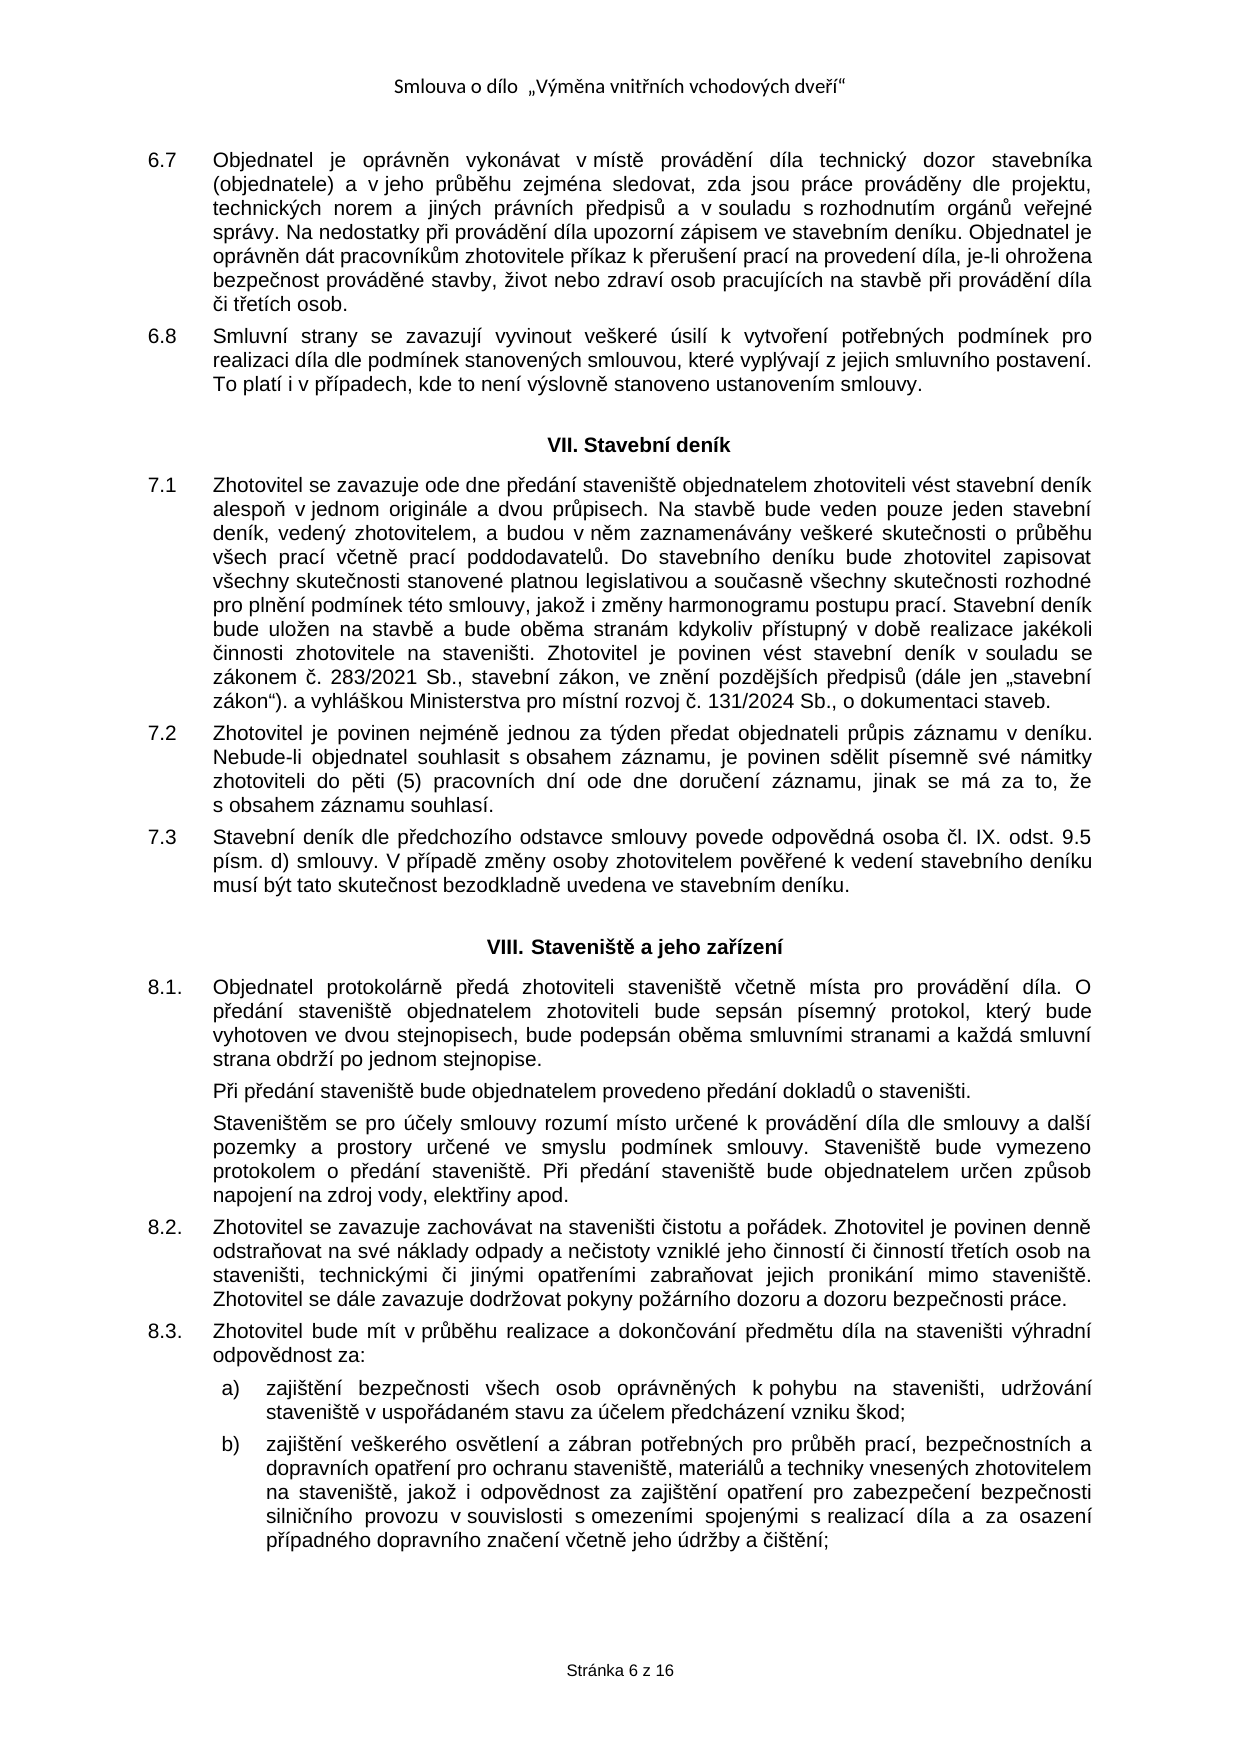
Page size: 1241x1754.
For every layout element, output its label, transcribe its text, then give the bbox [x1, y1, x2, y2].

list Zhotovitel se zavazuje ode dne předání staveniště objednatelem zhotoviteli vést stavební deník alespoň v jednom originále a dvou průpisech. Na stavbě bude veden pouze jeden stavební deník, vedený zhotovitelem, a budou v něm zaznamenávány veškeré skutečnosti o průběhu všech prací včetně prací poddodavatelů. Do stavebního deníku bude zhotovitel zapisovat všechny skutečnosti stanovené platnou legislativou a současně všechny skutečnosti rozhodné pro plnění podmínek této smlouvy, jakož i změny harmonogramu postupu prací. Stavební deník bude uložen na stavbě a bude oběma stranám kdykoliv přístupný v době realizace jakékoli činnosti zhotovitele na staveništi. Zhotovitel je povinen vést stavební deník v souladu se zákonem č. 283/2021 Sb., stavební zákon, ve znění pozdějších předpisů (dále jen „stavební zákon“). a vyhláškou Ministerstva pro místní rozvoj č. 131/2024 Sb., o dokumentaci staveb. [148, 473, 1093, 713]
list zajištění bezpečnosti všech osob oprávněných k pohybu na staveništi, udržování staveniště v uspořádaném stavu za účelem předcházení vzniku škod; [221, 1376, 1093, 1423]
list Zhotovitel bude mít v průběhu realizace a dokončování předmětu díla na staveništi výhradní odpovědnost za: [148, 1319, 1093, 1367]
list Staveniště a jeho zařízení [177, 934, 1093, 958]
list Zhotovitel se zavazuje zachovávat na staveništi čistotu a pořádek. Zhotovitel je povinen denně odstraňovat na své náklady odpady a nečistoty vzniklé jeho činností či činností třetích osob na staveništi, technickými či jinými opatřeními zabraňovat jejich pronikání mimo staveniště. Zhotovitel se dále zavazuje dodržovat pokyny požárního dozoru a dozoru bezpečnosti práce. [148, 1215, 1093, 1311]
list Stavební deník [185, 433, 1093, 457]
list Zhotovitel je povinen nejméně jednou za týden předat objednateli průpis záznamu v deníku. Nebude-li objednatel souhlasit s obsahem záznamu, je povinen sdělit písemně své námitky zhotoviteli do pěti (5) pracovních dní ode dne doručení záznamu, jinak se má za to, že s obsahem záznamu souhlasí. [148, 721, 1093, 817]
list zajištění veškerého osvětlení a zábran potřebných pro průběh prací, bezpečnostních a dopravních opatření pro ochranu staveniště, materiálů a techniky vnesených zhotovitelem na staveniště, jakož i odpovědnost za zajištění opatření pro zabezpečení bezpečnosti silničního provozu v souvislosti s omezeními spojenými s realizací díla a za osazení případného dopravního značení včetně jeho údržby a čištění; [221, 1432, 1093, 1552]
list Stavební deník dle předchozího odstavce smlouvy povede odpovědná osoba čl. IX. odst. 9.5 písm. d) smlouvy. V případě změny osoby zhotovitelem pověřené k vedení stavebního deníku musí být tato skutečnost bezodkladně uvedena ve stavebním deníku. [148, 825, 1093, 897]
list Smluvní strany se zavazují vyvinout veškeré úsilí k vytvoření potřebných podmínek pro realizaci díla dle podmínek stanovených smlouvou, které vyplývají z jejich smluvního postavení. To platí i v případech, kde to není výslovně stanoveno ustanovením smlouvy. [148, 324, 1093, 396]
text Staveništěm se pro účely smlouvy rozumí místo určené k provádění díla dle smlouvy a další pozemky a prostory určené ve smyslu podmínek smlouvy. Staveniště bude vymezeno protokolem o předání staveniště. Při předání staveniště bude objednatelem určen způsob napojení na zdroj vody, elektřiny apod. [213, 1111, 1093, 1207]
list Objednatel je oprávněn vykonávat v místě provádění díla technický dozor stavebníka (objednatele) a v jeho průběhu zejména sledovat, zda jsou práce prováděny dle projektu, technických norem a jiných právních předpisů a v souladu s rozhodnutím orgánů veřejné správy. Na nedostatky při provádění díla upozorní zápisem ve stavebním deníku. Objednatel je oprávněn dát pracovníkům zhotovitele příkaz k přerušení prací na provedení díla, je-li ohrožena bezpečnost prováděné stavby, život nebo zdraví osob pracujících na stavbě při provádění díla či třetích osob. [148, 148, 1093, 315]
list Objednatel protokolárně předá zhotoviteli staveniště včetně místa pro provádění díla. O předání staveniště objednatelem zhotoviteli bude sepsán písemný protokol, který bude vyhotoven ve dvou stejnopisech, bude podepsán oběma smluvními stranami a každá smluvní strana obdrží po jednom stejnopise. [148, 974, 1093, 1070]
text Při předání staveniště bude objednatelem provedeno předání dokladů o staveništi. [213, 1079, 1093, 1103]
